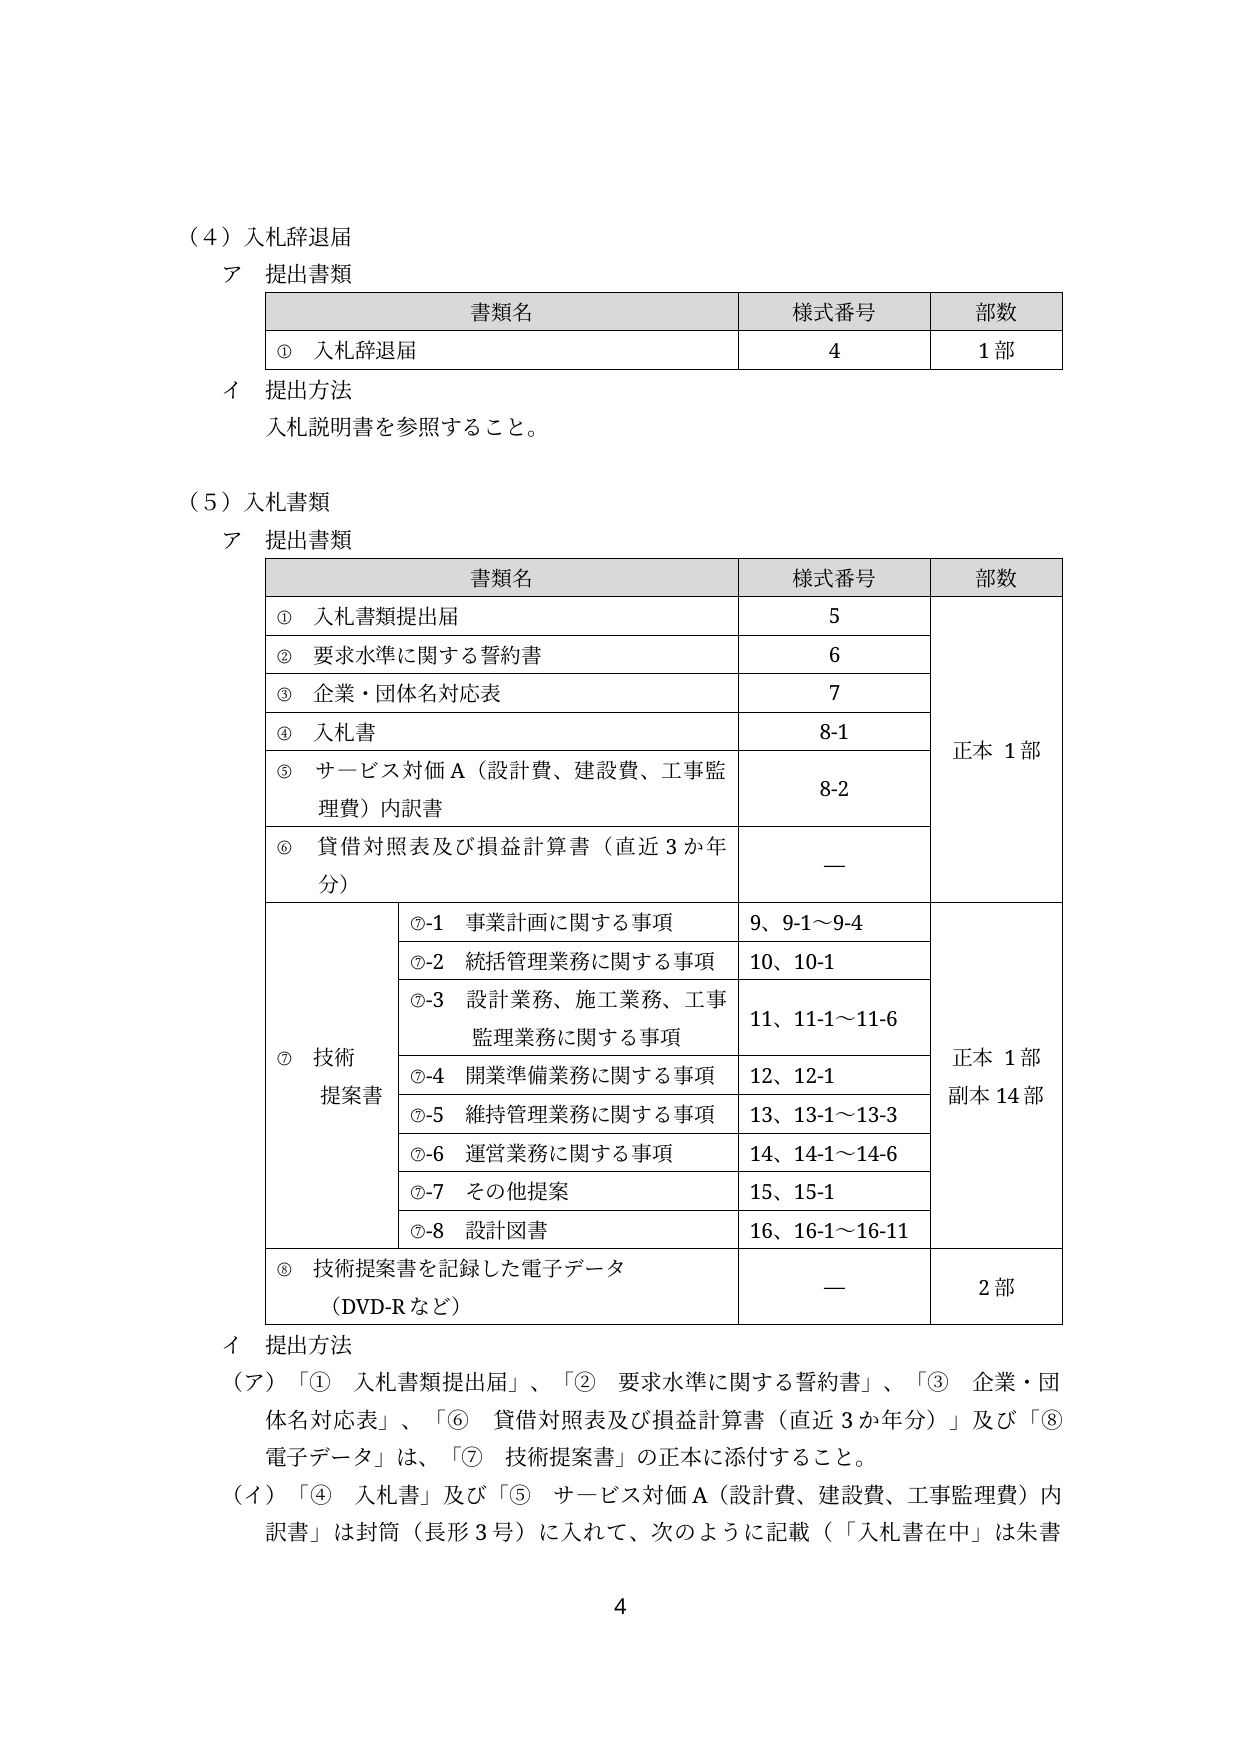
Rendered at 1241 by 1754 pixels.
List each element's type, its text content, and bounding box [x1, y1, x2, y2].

table_cell ⑦-7 その他提案 [399, 1172, 738, 1209]
table_cell ⑦-2 統括管理業務に関する事項 [399, 942, 738, 979]
table_cell ⑧ 技術提案書を記録した電子データ （DVD-Rなど） [266, 1249, 738, 1324]
table_cell 5 [739, 597, 930, 634]
table_header 部数 [931, 293, 1062, 330]
table_cell ― [739, 827, 930, 902]
table_cell ⑤ サ―ビス対価A（設計費、建設費、工事監理費）内訳書 [266, 751, 738, 826]
table_cell 8-1 [739, 713, 930, 750]
table_cell ④ 入札書 [266, 713, 738, 750]
table_cell ⑥ 貸借対照表及び損益計算書（直近3か年分） [266, 827, 738, 902]
table_header 部数 [931, 559, 1062, 596]
table_cell 8-2 [739, 751, 930, 826]
table_cell 15、15-1 [739, 1172, 930, 1209]
table_cell 2部 [931, 1249, 1062, 1324]
table_cell 13、13-1～13-3 [739, 1095, 930, 1132]
text 入札説明書を参照すること。 [243, 407, 1063, 445]
table_header 様式番号 [739, 293, 930, 330]
table_cell 正本 1部 [931, 597, 1062, 902]
text イ 提出方法 [221, 1325, 1063, 1363]
table_cell 16、16-1～16-11 [739, 1211, 930, 1248]
table_header 様式番号 [739, 559, 930, 596]
table_cell 7 [739, 674, 930, 712]
table_header 書類名 [266, 559, 738, 596]
table_cell 1部 [931, 331, 1062, 369]
table_header 書類名 [266, 293, 738, 330]
table_cell ① 入札辞退届 [266, 331, 738, 369]
table_cell 12、12-1 [739, 1056, 930, 1094]
table_cell ① 入札書類提出届 [266, 597, 738, 634]
text （４）入札辞退届 [177, 217, 1063, 254]
table_cell 4 [739, 331, 930, 369]
table_cell ⑦-1 事業計画に関する事項 [399, 903, 738, 941]
table_cell 10、10-1 [739, 942, 930, 979]
table_cell ― [739, 1249, 930, 1324]
text （ア）「① 入札書類提出届」、「② 要求水準に関する誓約書」、「③ 企業・団体名対応表」、「⑥ 貸借対照表及び損益計算書（直近3か年分）」及び「⑧ 電子データ」は、「⑦ 技術提案書」の正本に添付すること。 [221, 1363, 1063, 1475]
table_cell ② 要求水準に関する誓約書 [266, 636, 738, 673]
table_cell ⑦-4 開業準備業務に関する事項 [399, 1056, 738, 1094]
table_cell 6 [739, 636, 930, 673]
table_cell ⑦-6 運営業務に関する事項 [399, 1134, 738, 1171]
text ア 提出書類 [221, 520, 1063, 557]
text （５）入札書類 [177, 482, 1063, 520]
table_cell 14、14-1～14-6 [739, 1134, 930, 1171]
table_cell ⑦ 技術 提案書 [266, 903, 398, 1248]
table_cell ③ 企業・団体名対応表 [266, 674, 738, 712]
table_cell 正本 1部 副本 14部 [931, 903, 1062, 1248]
table_cell ⑦-8 設計図書 [399, 1211, 738, 1248]
table_cell 11、11-1～11-6 [739, 980, 930, 1055]
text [221, 1475, 1063, 1550]
text ア 提出書類 [221, 254, 1063, 292]
table_cell ⑦-5 維持管理業務に関する事項 [399, 1095, 738, 1132]
text イ 提出方法 [221, 370, 1063, 407]
table_cell 9、9-1～9-4 [739, 903, 930, 941]
table_cell ⑦-3 設計業務、施工業務、工事監理業務に関する事項 [399, 980, 738, 1055]
